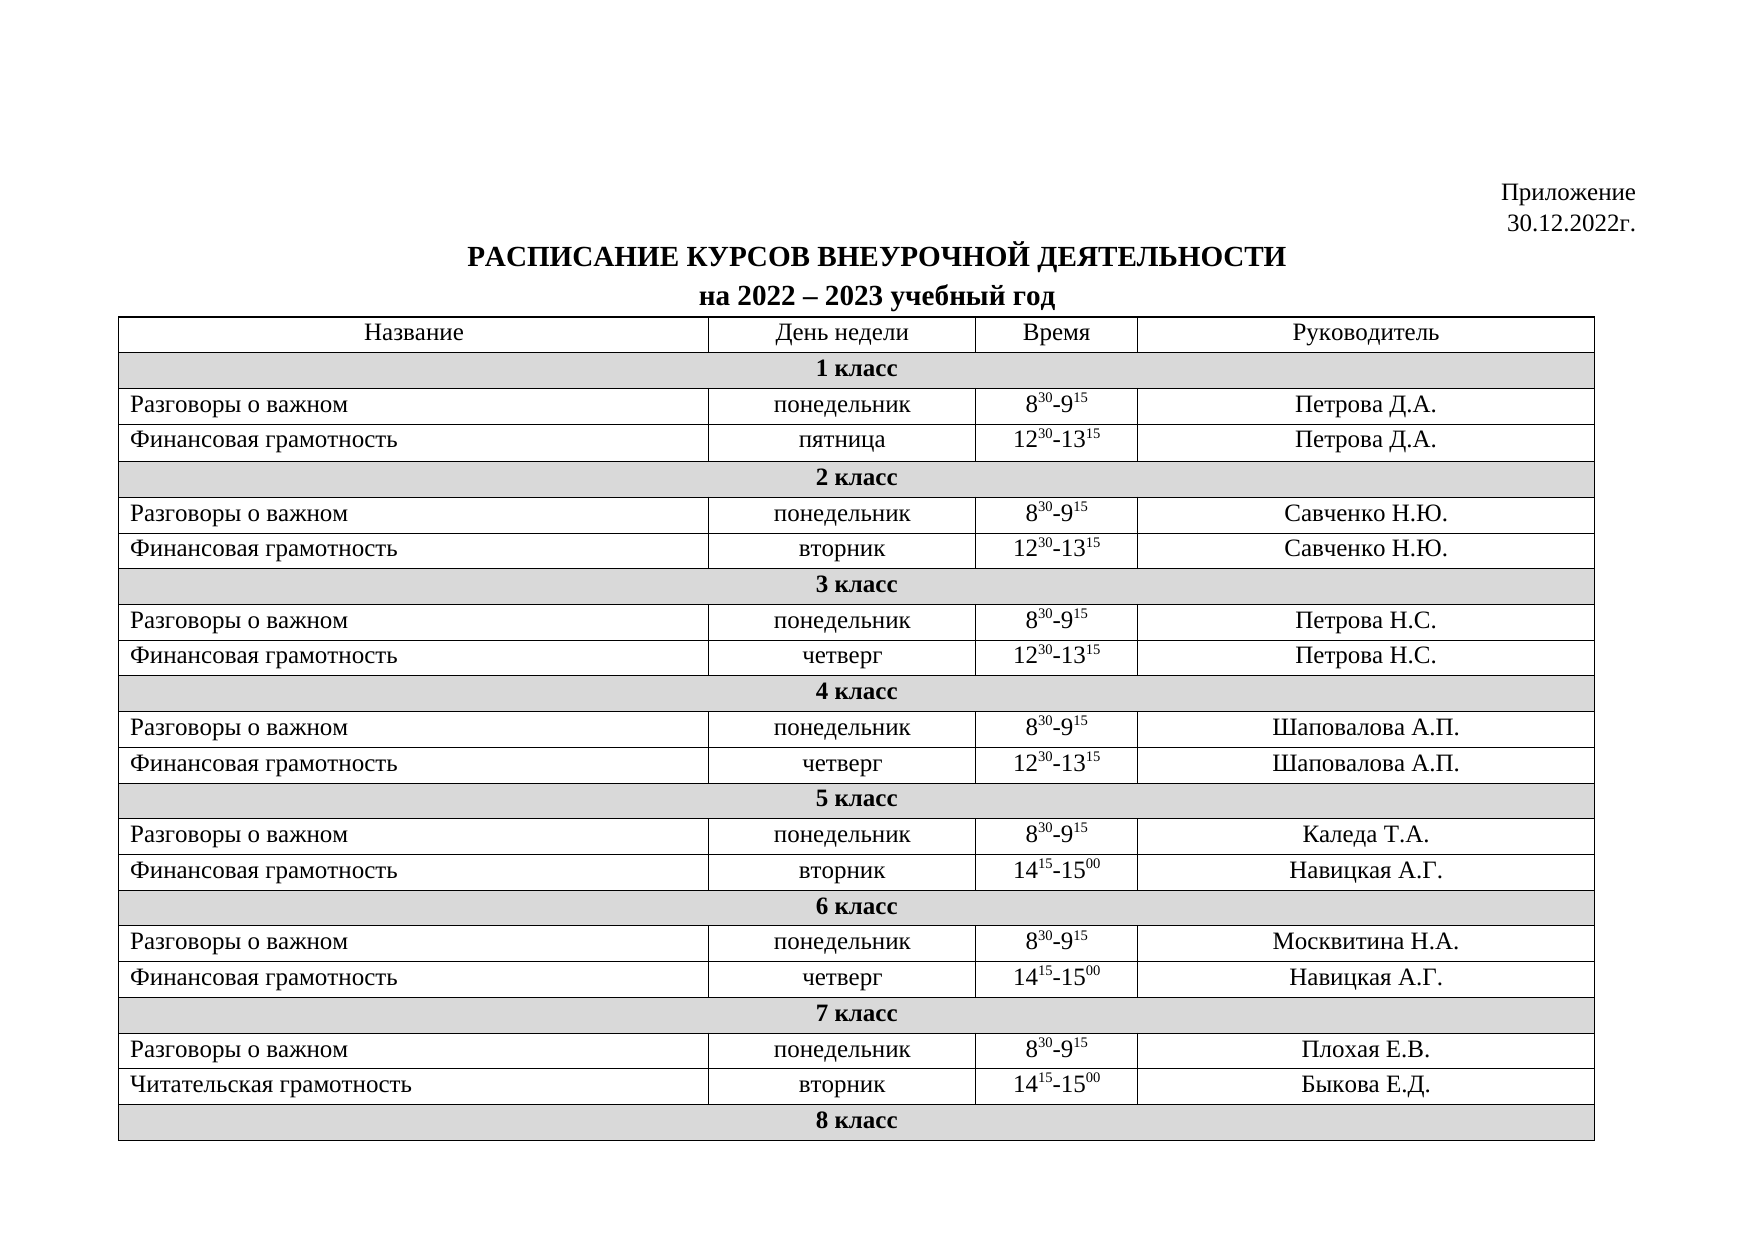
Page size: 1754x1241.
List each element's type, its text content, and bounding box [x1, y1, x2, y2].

table_cell вторник [709, 1069, 975, 1104]
table_cell четверг [709, 962, 975, 997]
table_cell понедельник [709, 926, 975, 961]
table_cell Разговоры о важном [119, 605, 708, 639]
table_header Время [976, 318, 1137, 352]
table_cell четверг [709, 748, 975, 782]
table_cell Финансовая грамотность [119, 748, 708, 782]
table_cell Каледа Т.А. [1138, 819, 1594, 854]
table_cell Финансовая грамотность [119, 962, 708, 997]
table_cell Навицкая А.Г. [1138, 855, 1594, 890]
table_cell Петрова Д.А. [1138, 389, 1594, 423]
table_cell Разговоры о важном [119, 819, 708, 854]
table_cell 1415-1500 [976, 962, 1137, 997]
table_cell Савченко Н.Ю. [1138, 534, 1594, 568]
table_cell 830-915 [976, 819, 1137, 854]
table_cell Финансовая грамотность [119, 855, 708, 890]
table_cell 8 класс [119, 1105, 1594, 1140]
table_cell Плохая Е.В. [1138, 1034, 1594, 1068]
table_header День недели [709, 318, 975, 352]
table_cell 1230-1315 [976, 641, 1137, 675]
table_cell Разговоры о важном [119, 926, 708, 961]
table_cell 1230-1315 [976, 425, 1137, 461]
table_cell 7 класс [119, 998, 1594, 1033]
table_cell четверг [709, 641, 975, 675]
text РАСПИСАНИЕ КУРСОВ ВНЕУРОЧНОЙ ДЕЯТЕЛЬНОСТИ [118, 239, 1636, 273]
table_cell 6 класс [119, 891, 1594, 925]
table_cell 2 класс [119, 462, 1594, 497]
table_cell Петрова Н.С. [1138, 641, 1594, 675]
table_cell 830-915 [976, 389, 1137, 423]
table_cell понедельник [709, 712, 975, 747]
table_header Название [119, 318, 708, 352]
table_cell Савченко Н.Ю. [1138, 498, 1594, 532]
table_cell Петрова Д.А. [1138, 425, 1594, 461]
table_cell Навицкая А.Г. [1138, 962, 1594, 997]
table_cell Шаповалова А.П. [1138, 748, 1594, 782]
table_cell 4 класс [119, 676, 1594, 711]
table_cell 830-915 [976, 605, 1137, 639]
table_cell Москвитина Н.А. [1138, 926, 1594, 961]
table_cell 830-915 [976, 712, 1137, 747]
table_cell Разговоры о важном [119, 712, 708, 747]
table_cell Финансовая грамотность [119, 425, 708, 461]
table_cell вторник [709, 534, 975, 568]
table_cell вторник [709, 855, 975, 890]
table_cell Читательская грамотность [119, 1069, 708, 1104]
table_cell 3 класс [119, 569, 1594, 604]
table_cell 1 класс [119, 353, 1594, 388]
table_cell Шаповалова А.П. [1138, 712, 1594, 747]
table_cell Финансовая грамотность [119, 534, 708, 568]
table_cell 1415-1500 [976, 1069, 1137, 1104]
table_cell 830-915 [976, 498, 1137, 532]
text Приложение [118, 177, 1636, 206]
table_cell понедельник [709, 1034, 975, 1068]
table_cell Финансовая грамотность [119, 641, 708, 675]
text 30.12.2022г. [118, 208, 1636, 237]
table_cell 830-915 [976, 926, 1137, 961]
table_cell понедельник [709, 819, 975, 854]
table_cell 1230-1315 [976, 534, 1137, 568]
table_header Руководитель [1138, 318, 1594, 352]
table_cell Разговоры о важном [119, 498, 708, 532]
table_cell 5 класс [119, 784, 1594, 818]
table_cell Разговоры о важном [119, 1034, 708, 1068]
table_cell пятница [709, 425, 975, 461]
table_cell Быкова Е.Д. [1138, 1069, 1594, 1104]
text на 2022 – 2023 учебный год [118, 278, 1636, 311]
table_cell 830-915 [976, 1034, 1137, 1068]
table_cell понедельник [709, 389, 975, 423]
table_cell 1230-1315 [976, 748, 1137, 782]
table_cell понедельник [709, 498, 975, 532]
table_cell Разговоры о важном [119, 389, 708, 423]
table_cell 1415-1500 [976, 855, 1137, 890]
table_cell Петрова Н.С. [1138, 605, 1594, 639]
table_cell понедельник [709, 605, 975, 639]
